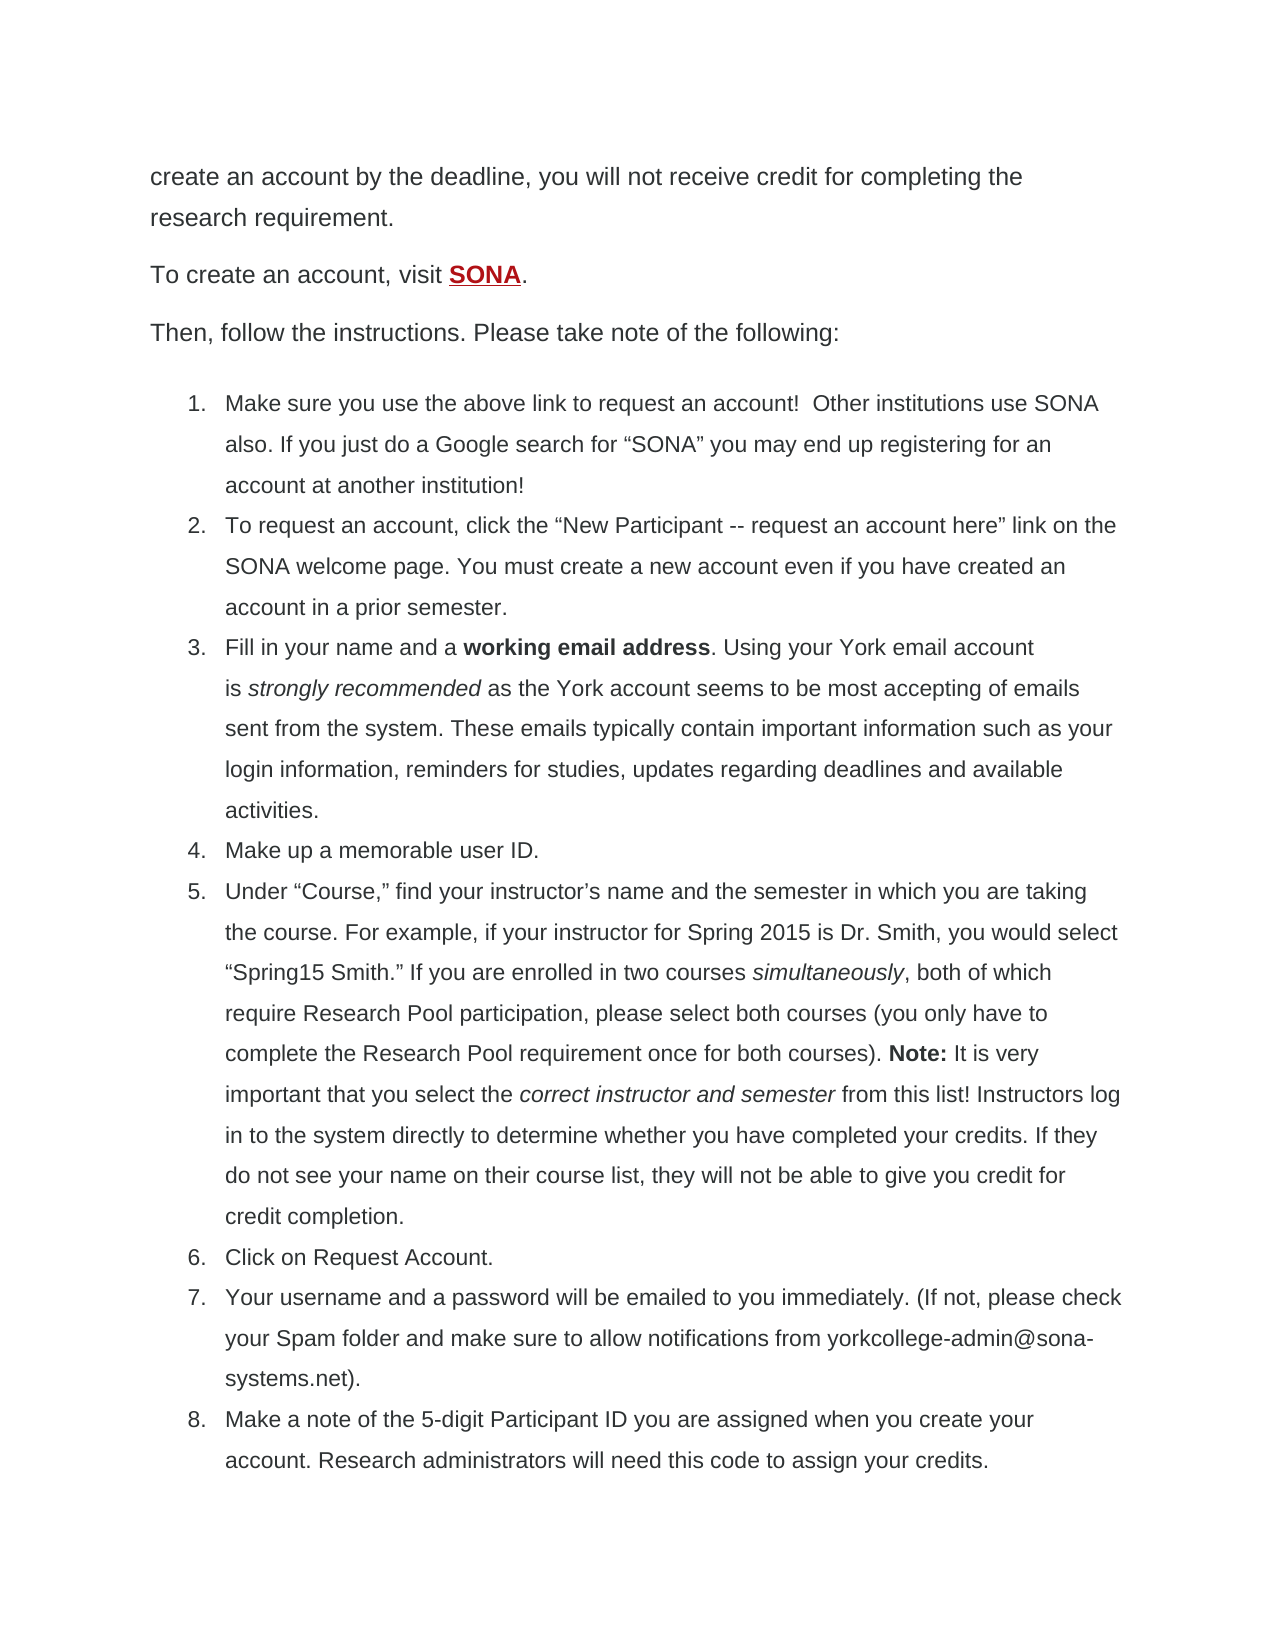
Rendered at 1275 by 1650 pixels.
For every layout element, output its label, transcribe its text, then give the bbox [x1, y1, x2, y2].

text Then, follow the instructions. Please take note of the following: [150, 306, 1125, 347]
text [150, 150, 1125, 231]
text To create an account, visit SONA. [150, 248, 1125, 289]
list Click on Request Account. [187, 1229, 1125, 1270]
list Your username and a password will be emailed to you immediately. (If not, please check your Spam folder and make sure to allow notifications from yorkcollege-admin@sona-systems.net). [187, 1270, 1125, 1392]
list To request an account, click the “New Participant -- request an account here” link on the SONA welcome page. You must create a new account even if you have created an account in a prior semester. [187, 498, 1125, 620]
list Make a note of the 5-digit Participant ID you are assigned when you create your account. Research administrators will need this code to assign your credits. [187, 1392, 1125, 1473]
list Under “Course,” find your instructor’s name and the semester in which you are taking the course. For example, if your instructor for Spring 2015 is Dr. Smith, you would select “Spring15 Smith.” If you are enrolled in two courses simultaneously, both of which require Research Pool participation, please select both courses (you only have to complete the Research Pool requirement once for both courses). Note: It is very important that you select the correct instructor and semester from this list! Instructors log in to the system directly to determine whether you have completed your credits. If they do not see your name on their course list, they will not be able to give you credit for credit completion. [187, 863, 1125, 1229]
list Fill in your name and a working email address. Using your York email account is strongly recommended as the York account seems to be most accepting of emails sent from the system. These emails typically contain important information such as your login information, reminders for studies, updates regarding deadlines and available activities. [187, 620, 1125, 823]
list Make sure you use the above link to request an account! Other institutions use SONA also. If you just do a Google search for “SONA” you may end up registering for an account at another institution! [187, 376, 1125, 498]
list Make up a memorable user ID. [187, 823, 1125, 863]
